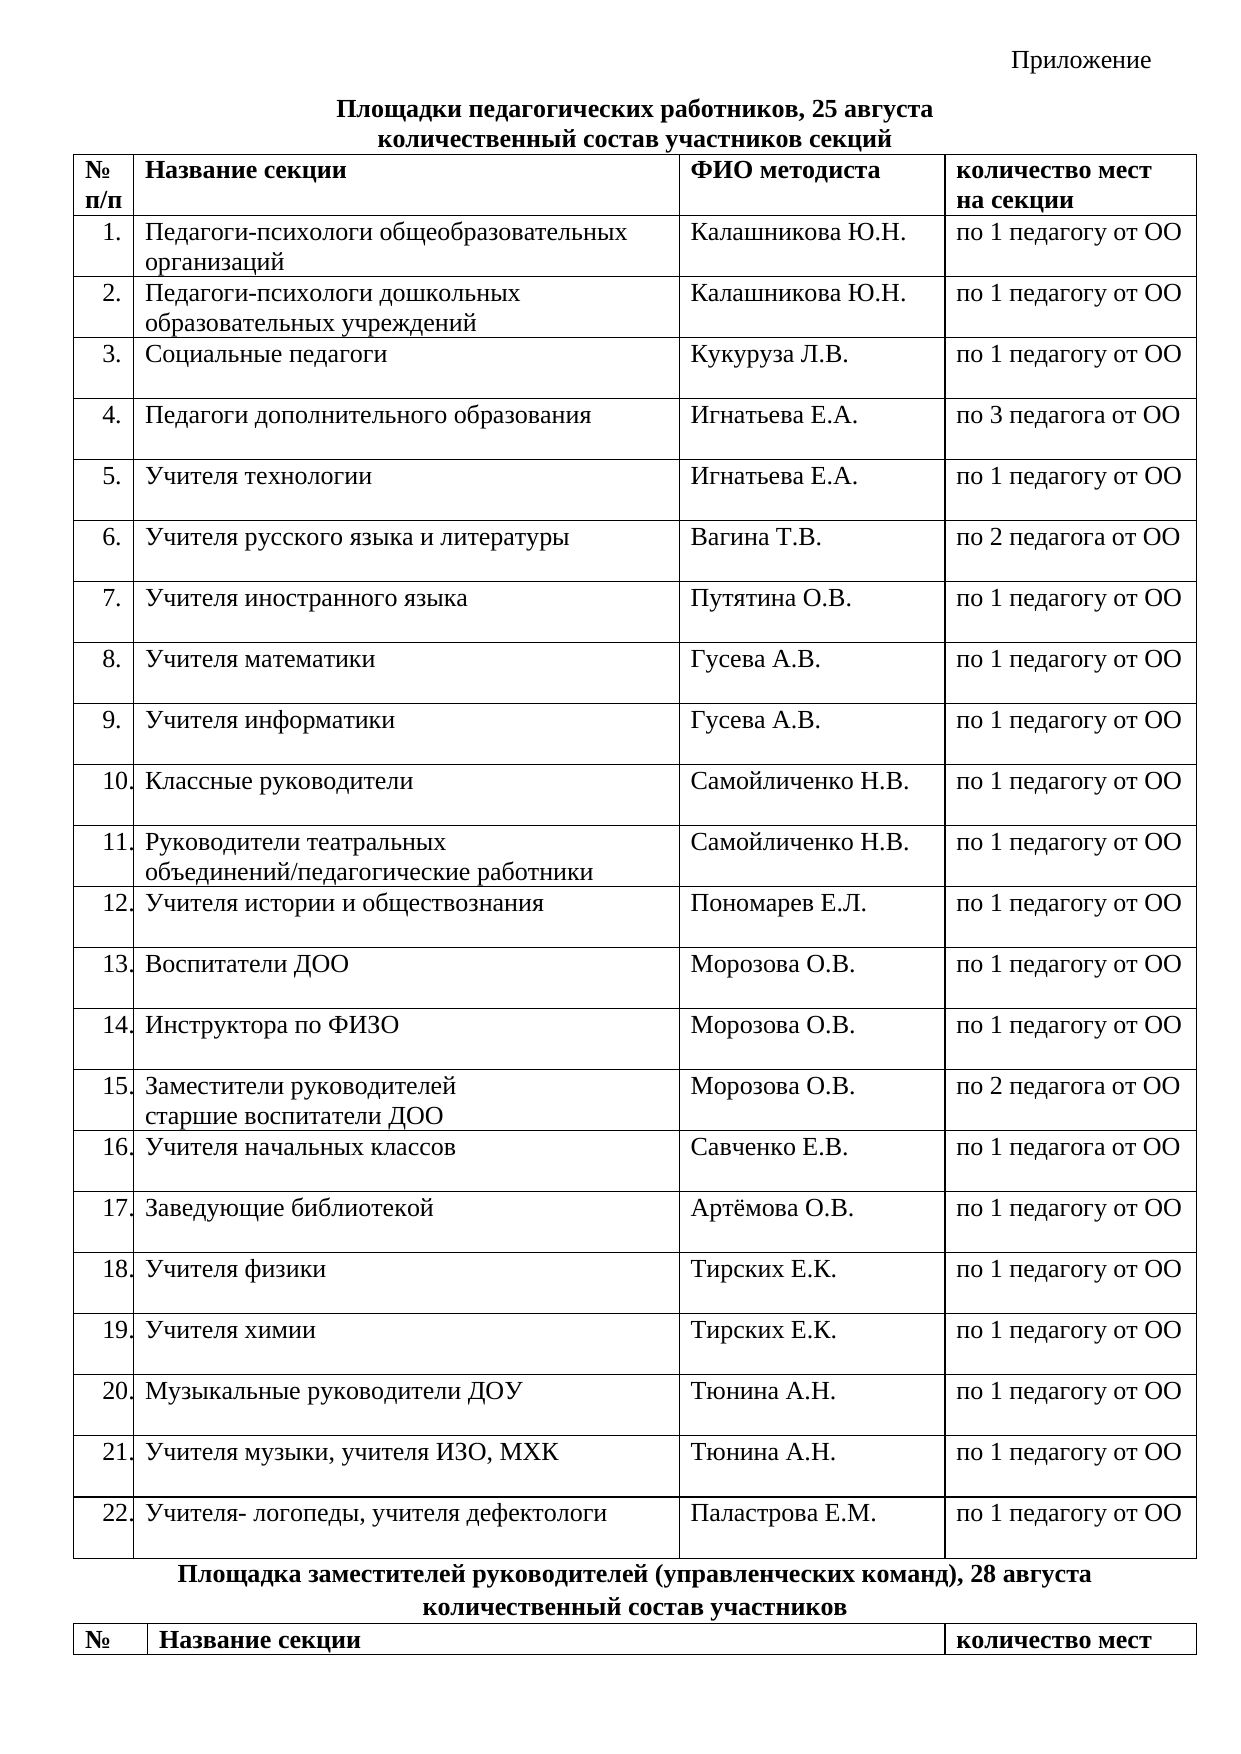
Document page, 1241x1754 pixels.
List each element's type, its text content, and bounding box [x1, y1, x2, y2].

table_cell по 1 педагогу от ОО [946, 704, 1196, 764]
table_cell Учителя математики [134, 643, 679, 703]
table_cell [74, 216, 133, 276]
table_cell Паластрова Е.М. [680, 1498, 944, 1557]
table_cell Калашникова Ю.Н. [680, 216, 944, 276]
table_cell Игнатьева Е.А. [680, 399, 944, 459]
table_cell Самойличенко Н.В. [680, 826, 944, 886]
table_cell [74, 338, 133, 398]
table_cell по 1 педагогу от ОО [946, 1192, 1196, 1252]
table_cell по 2 педагога от ОО [946, 521, 1196, 581]
table_cell [74, 1375, 133, 1435]
table_cell [74, 1314, 133, 1374]
table_header Название секции [134, 155, 679, 214]
table_header ФИО методиста [680, 155, 944, 214]
table_header № п/п [74, 1624, 147, 1654]
table_cell [74, 887, 133, 947]
table_cell Педагоги дополнительного образования [134, 399, 679, 459]
table_cell по 1 педагогу от ОО [946, 1009, 1196, 1069]
table_cell по 1 педагогу от ОО [946, 826, 1196, 886]
table_cell [74, 1009, 133, 1069]
table_cell Педагоги-психологи дошкольных образовательных учреждений [134, 277, 679, 337]
table_cell Педагоги-психологи общеобразовательных организаций [134, 216, 679, 276]
table_cell Учителя технологии [134, 460, 679, 520]
text Площадка заместителей руководителей (управленческих команд), 28 августа количественный состав участников [118, 1559, 1152, 1621]
table_cell Самойличенко Н.В. [680, 765, 944, 825]
table_cell Гусева А.В. [680, 704, 944, 764]
table_cell Кукуруза Л.В. [680, 338, 944, 398]
table_cell по 1 педагогу от ОО [946, 1314, 1196, 1374]
table_cell Социальные педагоги [134, 338, 679, 398]
table_cell Учителя физики [134, 1253, 679, 1313]
table_cell Игнатьева Е.А. [680, 460, 944, 520]
table_cell Гусева А.В. [680, 643, 944, 703]
table_cell по 3 педагога от ОО [946, 399, 1196, 459]
table_cell по 1 педагогу от ОО [946, 582, 1196, 642]
table_cell Морозова О.В. [680, 1070, 944, 1130]
table_cell Тирских Е.К. [680, 1253, 944, 1313]
table_cell Учителя начальных классов [134, 1131, 679, 1191]
table_cell Учителя химии [134, 1314, 679, 1374]
table_cell по 1 педагогу от ОО [946, 277, 1196, 337]
table_cell Тирских Е.К. [680, 1314, 944, 1374]
table_cell Учителя иностранного языка [134, 582, 679, 642]
table_cell по 2 педагога от ОО [946, 1070, 1196, 1130]
table_cell [74, 460, 133, 520]
table_cell Инструктора по ФИЗО [134, 1009, 679, 1069]
table_cell [74, 277, 133, 337]
table_cell Морозова О.В. [680, 1009, 944, 1069]
table_cell по 1 педагогу от ОО [946, 1498, 1196, 1557]
table_cell по 1 педагогу от ОО [946, 1375, 1196, 1435]
table_cell по 1 педагогу от ОО [946, 460, 1196, 520]
table_cell по 1 педагогу от ОО [946, 643, 1196, 703]
table_header Название секции [148, 1624, 944, 1654]
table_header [946, 1624, 1196, 1654]
table_cell Учителя- логопеды, учителя дефектологи [134, 1498, 679, 1557]
table_cell Путятина О.В. [680, 582, 944, 642]
table_cell Савченко Е.В. [680, 1131, 944, 1191]
table_cell Учителя информатики [134, 704, 679, 764]
table_cell [74, 826, 133, 886]
table_cell [74, 521, 133, 581]
table_cell Калашникова Ю.Н. [680, 277, 944, 337]
table_cell [74, 704, 133, 764]
table_cell [74, 582, 133, 642]
table_cell Музыкальные руководители ДОУ [134, 1375, 679, 1435]
table_cell Тюнина А.Н. [680, 1375, 944, 1435]
table_header № п/п [74, 155, 133, 214]
table_cell Морозова О.В. [680, 948, 944, 1008]
table_cell по 1 педагогу от ОО [946, 887, 1196, 947]
table_header количество мест на секции [946, 155, 1196, 214]
table_cell [74, 643, 133, 703]
table_cell [74, 1436, 133, 1496]
table_cell Артёмова О.В. [680, 1192, 944, 1252]
table_cell по 1 педагогу от ОО [946, 1253, 1196, 1313]
table_cell Вагина Т.В. [680, 521, 944, 581]
table_cell Пономарев Е.Л. [680, 887, 944, 947]
table_cell Учителя русского языка и литературы [134, 521, 679, 581]
table_cell Заместители руководителей старшие воспитатели ДОО [134, 1070, 679, 1130]
table_cell Воспитатели ДОО [134, 948, 679, 1008]
table_cell Учителя музыки, учителя ИЗО, МХК [134, 1436, 679, 1496]
table_cell [74, 1253, 133, 1313]
table_cell по 1 педагога от ОО [946, 1131, 1196, 1191]
table_cell [74, 765, 133, 825]
table_cell Классные руководители [134, 765, 679, 825]
table_cell [74, 1192, 133, 1252]
text Площадки педагогических работников, 25 августа количественный состав участников секций [118, 93, 1152, 153]
table_cell по 1 педагогу от ОО [946, 948, 1196, 1008]
table_cell по 1 педагогу от ОО [946, 338, 1196, 398]
table_cell по 1 педагогу от ОО [946, 216, 1196, 276]
table_cell [74, 1131, 133, 1191]
table_cell [74, 1070, 133, 1130]
table_cell Руководители театральных объединений/педагогические работники [134, 826, 679, 886]
table_cell Заведующие библиотекой [134, 1192, 679, 1252]
table_cell [74, 1498, 133, 1557]
table_cell по 1 педагогу от ОО [946, 765, 1196, 825]
text Приложение [118, 44, 1152, 74]
table_cell [74, 399, 133, 459]
table_cell [74, 948, 133, 1008]
table_cell Тюнина А.Н. [680, 1436, 944, 1496]
table_cell по 1 педагогу от ОО [946, 1436, 1196, 1496]
table_cell Учителя истории и обществознания [134, 887, 679, 947]
